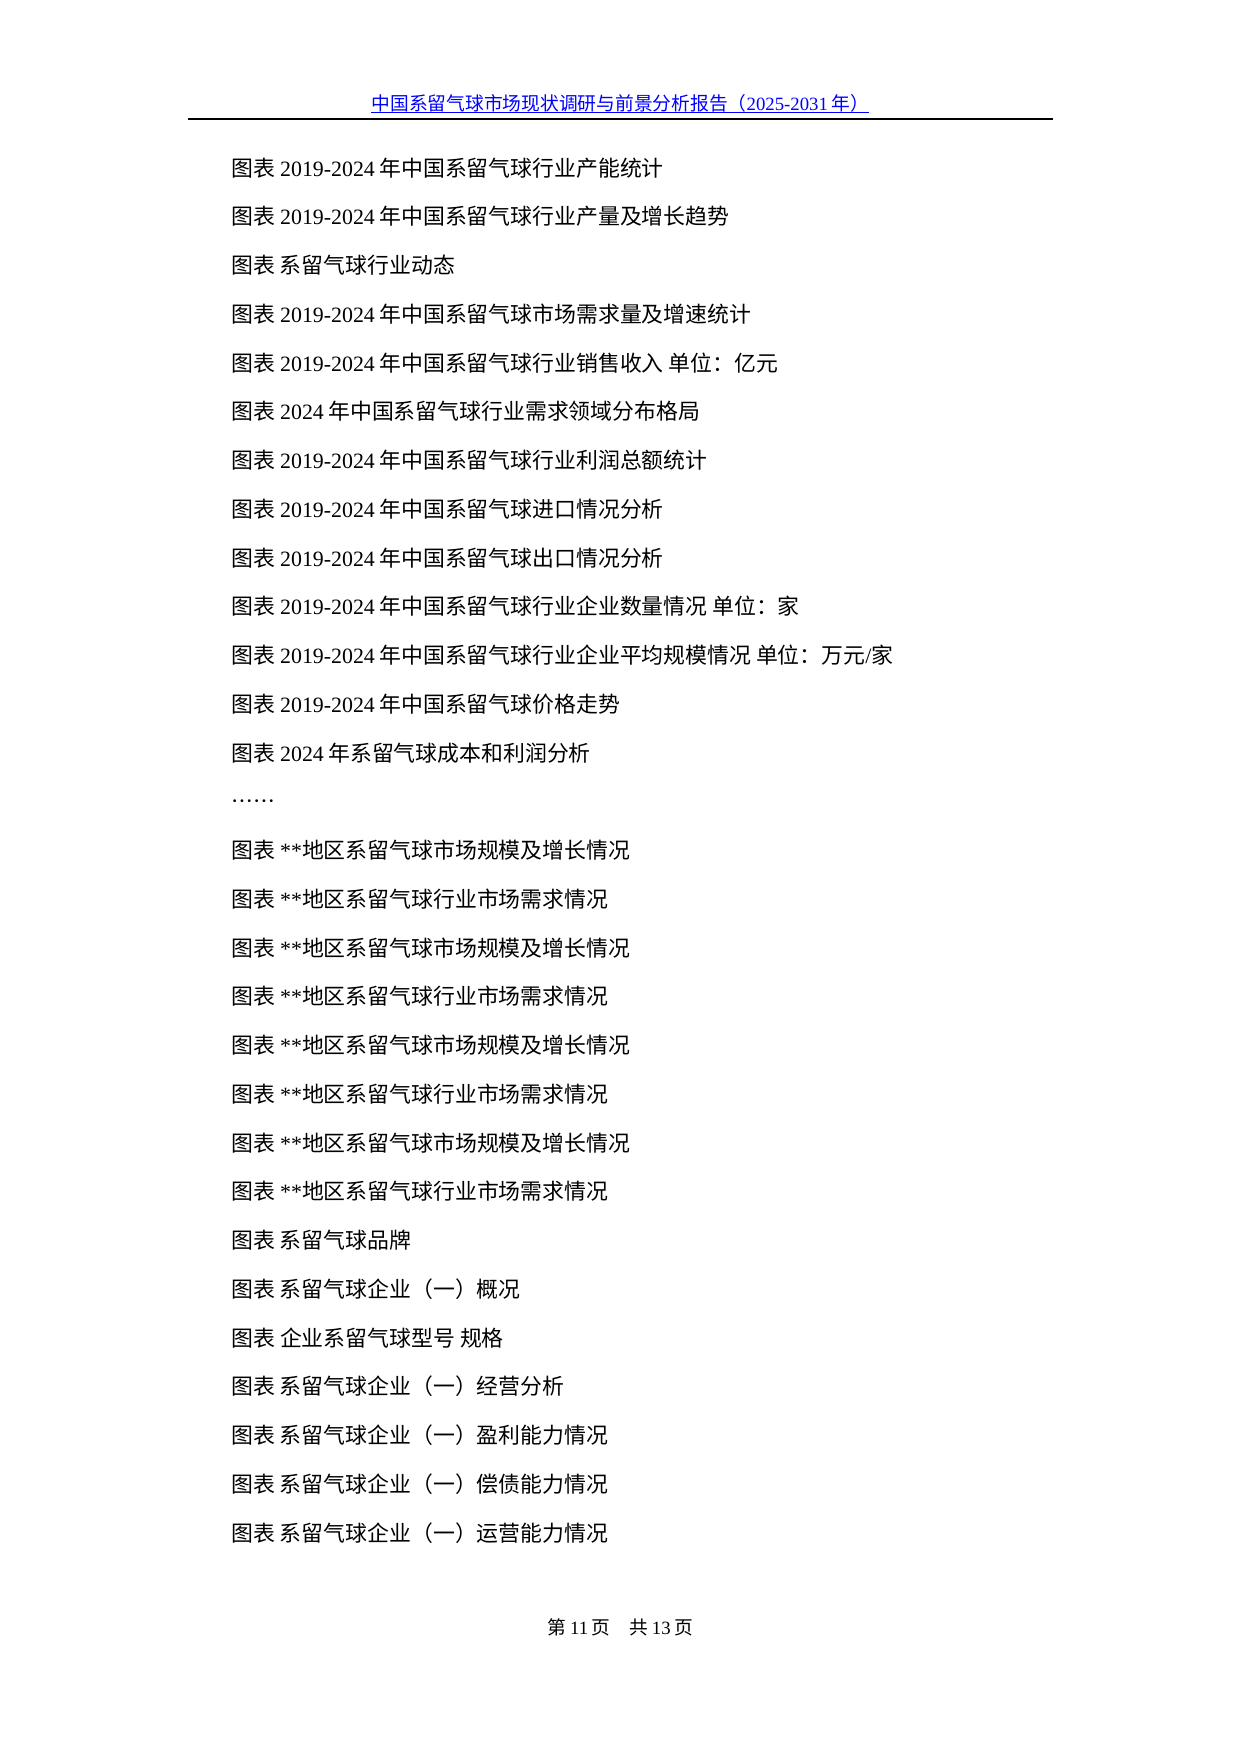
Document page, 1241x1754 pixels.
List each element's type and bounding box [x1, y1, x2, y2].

text [187, 150, 1053, 1548]
